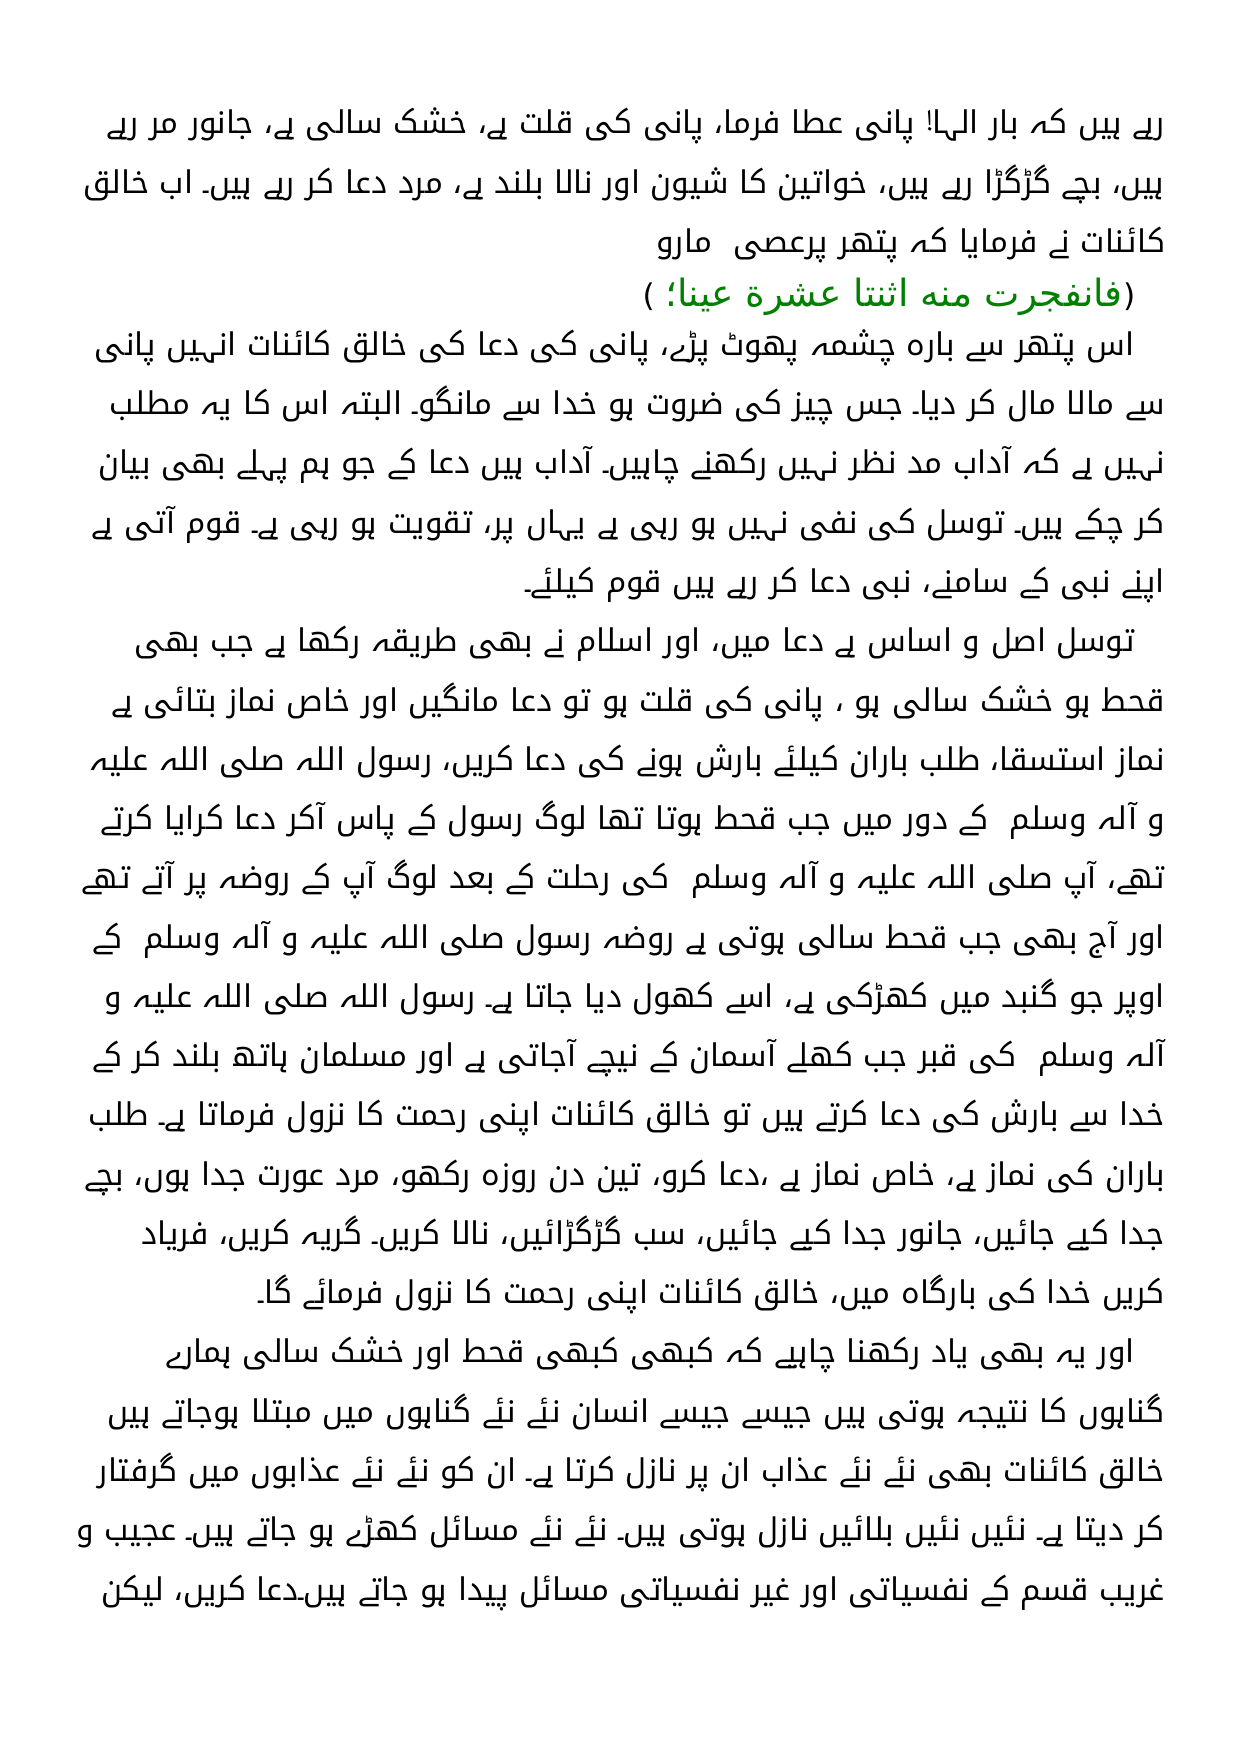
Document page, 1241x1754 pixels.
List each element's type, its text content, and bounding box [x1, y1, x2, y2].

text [75, 1323, 1165, 1619]
text اس پتھر سے بارہ چشمہ پھوٹ پڑے، پانی کی دعا کی خالق کائنات انہیں پانی سے مالا مال کر دیا۔ جس چیز کی ضروت ہو خدا سے مانگو۔ البتہ اس کا یہ مطلب نہیں ہے کہ آداب مد نظر نہیں رکھنے چاہیں۔ آداب ہیں دعا کے جو ہم پہلے بھی بیان کر چکے ہیں۔ توسل کی نفی نہیں ہو رہی ہے یہاں پر، تقویت ہو رہی ہے۔ قوم آتی ہے اپنے نبی کے سامنے، نبی دعا کر رہے ہیں قوم کیلئے۔ [75, 315, 1165, 612]
text (فانفجرت منه اثنتا عشرة عینا؛ ) [75, 272, 1165, 315]
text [75, 94, 1165, 272]
text توسل اصل و اساس ہے دعا میں، اور اسلام نے بھی طریقہ رکھا ہے جب بھی قحط ہو خشک سالی ہو ، پانی کی قلت ہو تو دعا مانگیں اور خاص نماز بتائی ہے نماز استسقا، طلب باران کیلئے بارش ہونے کی دعا کریں، رسول اللہ صلی اللہ علیہ و آلہ وسلم کے دور میں جب قحط ہوتا تھا لوگ رسول کے پاس آکر دعا کرایا کرتے تھے، آپ صلی اللہ علیہ و آلہ وسلم کی رحلت کے بعد لوگ آپ کے روضہ پر آتے تھے اور آج بھی جب قحط سالی ہوتی ہے روضہ رسول صلی اللہ علیہ و آلہ وسلم کے اوپر جو گنبد میں کھڑکی ہے، اسے کھول دیا جاتا ہے۔ رسول اللہ صلی اللہ علیہ و آلہ وسلم کی قبر جب کھلے آسمان کے نیچے آجاتی ہے اور مسلمان ہاتھ بلند کر کے خدا سے بارش کی دعا کرتے ہیں تو خالق کائنات اپنی رحمت کا نزول فرماتا ہے۔ طلب باران کی نماز ہے، خاص نماز ہے ،دعا کرو، تین دن روزہ رکھو، مرد عورت جدا ہوں، بچے جدا کیے جائیں، جانور جدا کیے جائیں، سب گڑگڑائیں، نالا کریں۔ گریہ کریں، فریاد کریں خدا کی بارگاہ میں، خالق کائنات اپنی رحمت کا نزول فرمائے گا۔ [75, 612, 1165, 1323]
